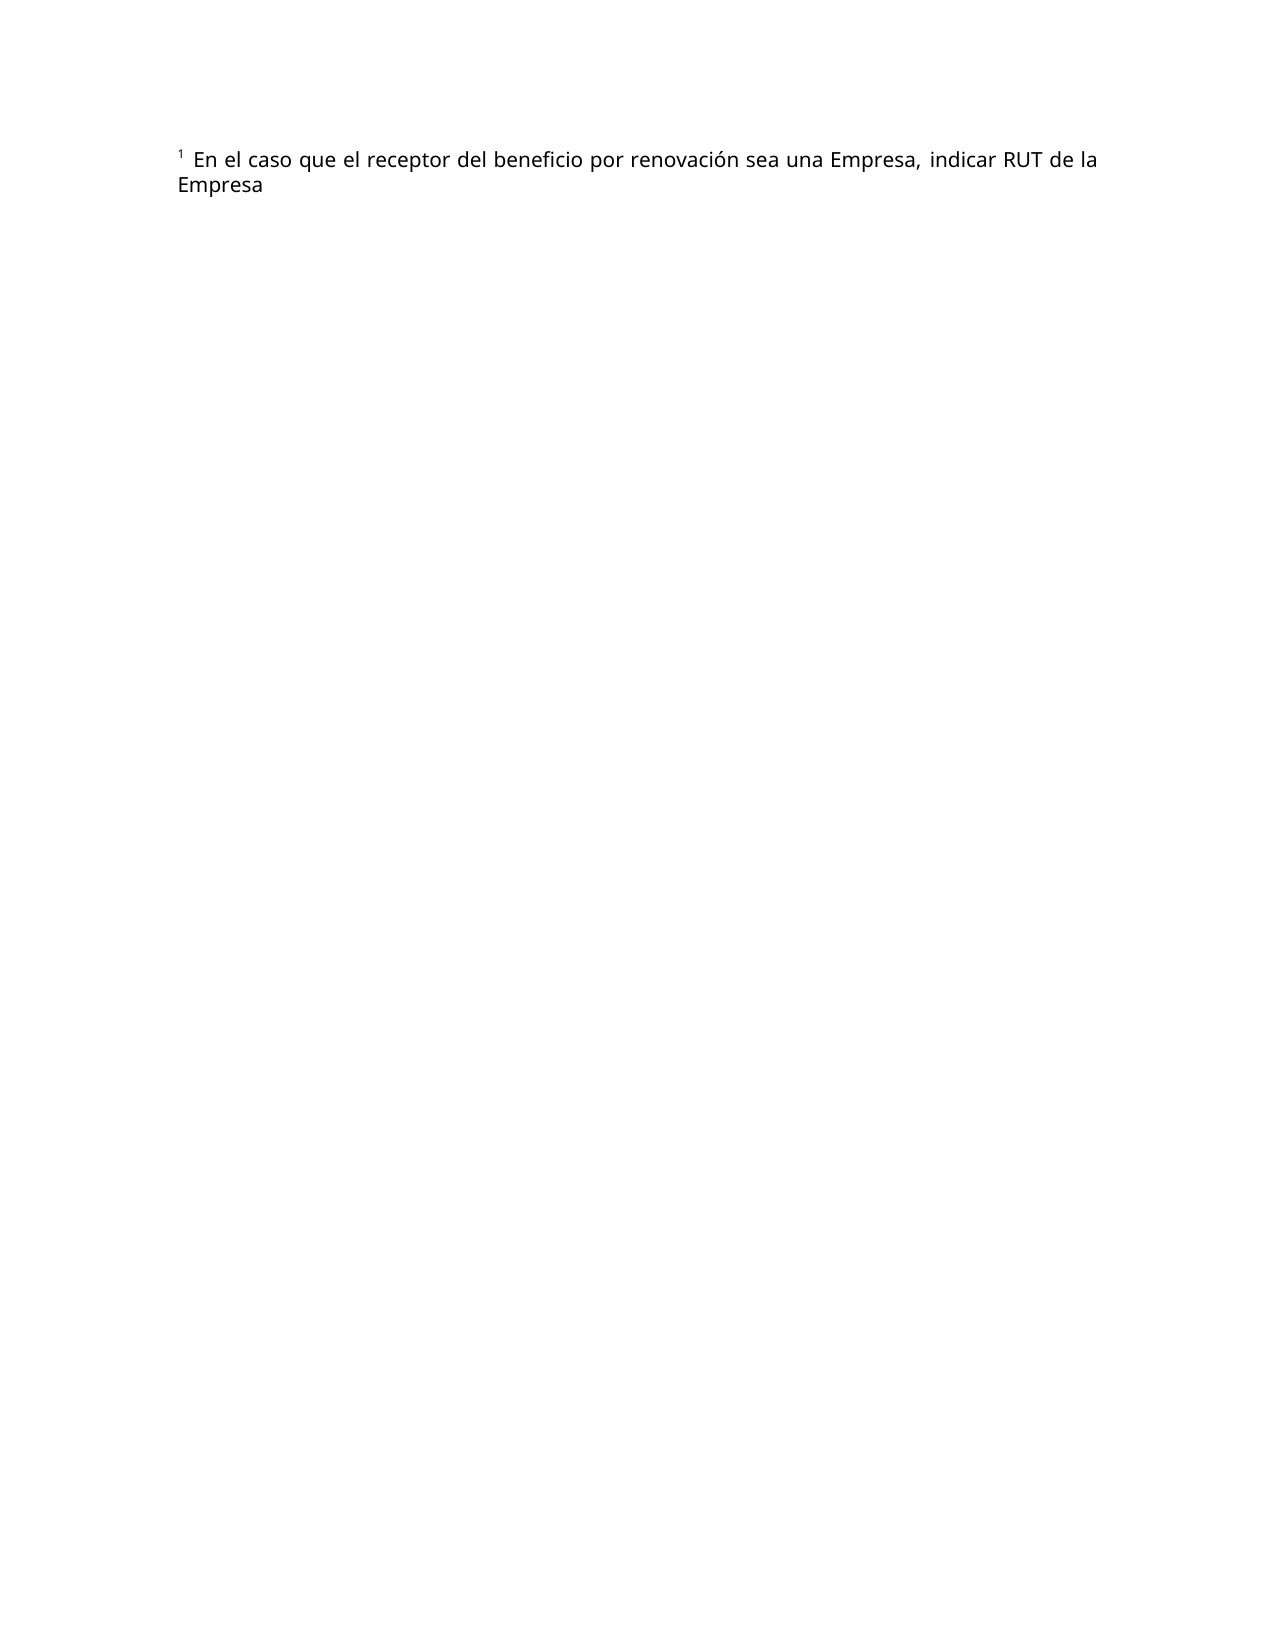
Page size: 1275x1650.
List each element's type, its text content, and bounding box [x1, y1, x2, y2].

text 1 En el caso que el receptor del beneficio por renovación sea una Empresa, indicar RUT de la Empresa [177, 148, 1098, 198]
